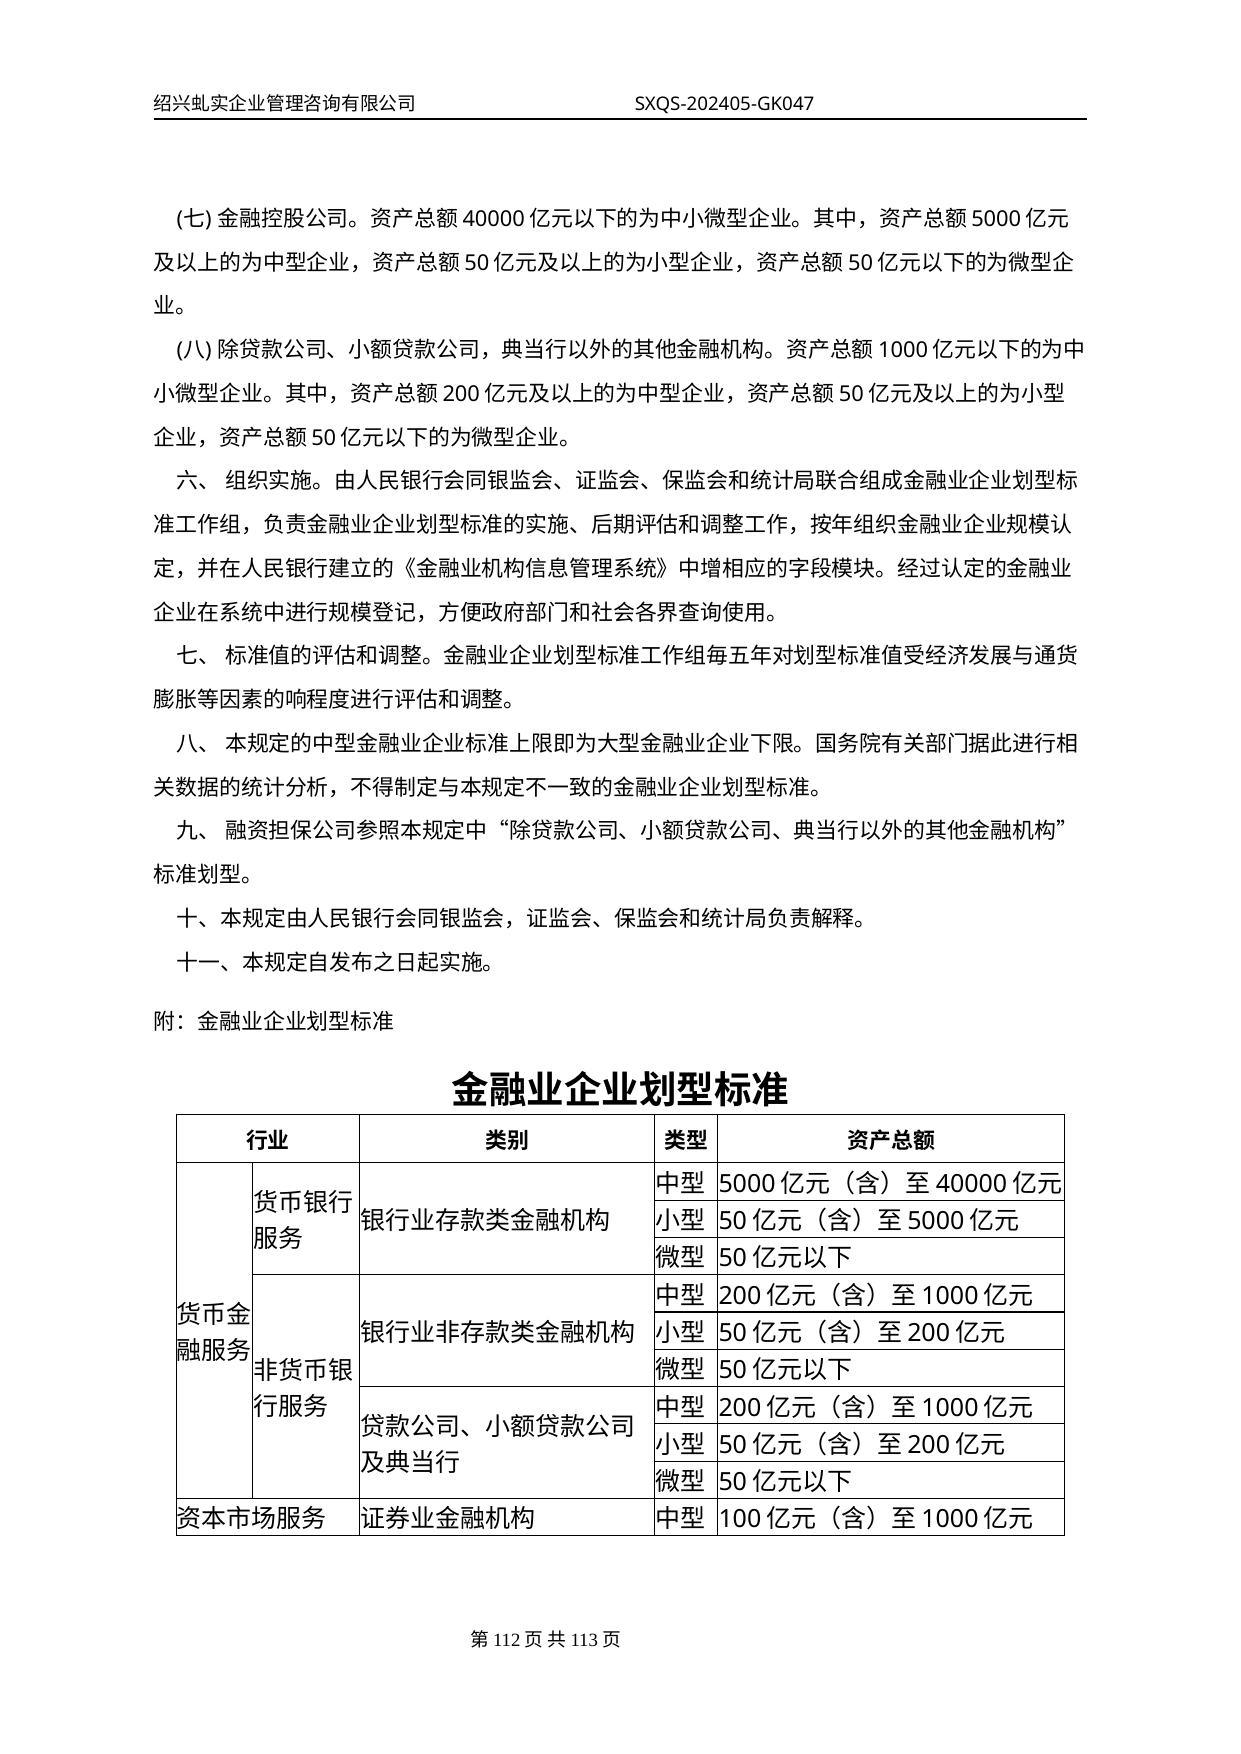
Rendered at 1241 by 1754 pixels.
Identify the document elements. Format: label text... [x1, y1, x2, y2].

table_cell 微型 [655, 1462, 717, 1498]
table_cell 50亿元以下 [718, 1238, 1064, 1274]
text 附：金融业企业划型标准 [153, 992, 1087, 1036]
table_cell 非货币银行服务 [253, 1275, 359, 1498]
table_cell 50亿元（含）至200亿元 [718, 1313, 1064, 1349]
table_cell 200亿元（含）至1000亿元 [718, 1275, 1064, 1311]
table_header 行业 [177, 1115, 359, 1162]
table_cell 货币金融服务 [177, 1163, 252, 1498]
table_header 资产总额 [718, 1115, 1064, 1162]
text (七) 金融控股公司。资产总额40000亿元以下的为中小微型企业。其中，资产总额5000亿元及以上的为中型企业，资产总额50亿元及以上的为小型企业，资产总额50亿元以下的为微型企业。 [153, 189, 1087, 320]
table_cell 中型 [655, 1163, 717, 1199]
table_cell 小型 [655, 1424, 717, 1461]
table_cell 资本市场服务 [177, 1499, 359, 1535]
table_cell 银行业非存款类金融机构 [360, 1275, 654, 1386]
table_cell 小型 [655, 1201, 717, 1237]
text 十、本规定由人民银行会同银监会，证监会、保监会和统计局负责解释。 [153, 889, 1087, 933]
table_cell 中型 [655, 1275, 717, 1311]
table_cell 中型 [655, 1387, 717, 1423]
table_cell 50亿元（含）至200亿元 [718, 1424, 1064, 1461]
text 六、 组织实施。由人民银行会同银监会、证监会、保监会和统计局联合组成金融业企业划型标准工作组，负责金融业企业划型标准的实施、后期评估和调整工作，按年组织金融业企业规模认定，并在人民银行建立的《金融业机构信息管理系统》中增相应的字段模块。经过认定的金融业企业在系统中进行规模登记，方便政府部门和社会各界查询使用。 [153, 451, 1087, 626]
table_cell 200亿元（含）至1000亿元 [718, 1387, 1064, 1423]
text 十一、本规定自发布之日起实施。 [153, 933, 1087, 976]
table_header 类型 [655, 1115, 717, 1162]
table_cell 微型 [655, 1238, 717, 1274]
text 七、 标准值的评估和调整。金融业企业划型标准工作组毎五年对划型标准值受经济发展与通货膨胀等因素的响程度进行评估和调整。 [153, 626, 1087, 714]
table_cell 100亿元（含）至1000亿元 [718, 1499, 1064, 1535]
table_cell 中型 [655, 1499, 717, 1535]
table_cell 5000亿元（含）至40000亿元 [718, 1163, 1064, 1199]
table_cell 证券业金融机构 [360, 1499, 654, 1535]
text 九、 融资担保公司参照本规定中“除贷款公司、小额贷款公司、典当行以外的其他金融机构”标准划型。 [153, 801, 1087, 889]
table_cell 货币银行服务 [253, 1163, 359, 1274]
text (八) 除贷款公司、小额贷款公司，典当行以外的其他金融机构。资产总额1000亿元以下的为中小微型企业。其中，资产总额200亿元及以上的为中型企业，资产总额50亿元及以上的为小型企业，资产总额50亿元以下的为微型企业。 [153, 320, 1087, 451]
table_cell 微型 [655, 1350, 717, 1386]
table_cell 贷款公司、小额贷款公司及典当行 [360, 1387, 654, 1498]
text 八、 本规定的中型金融业企业标准上限即为大型金融业企业下限。国务院有关部门据此进行相关数据的统计分析，不得制定与本规定不一致的金融业企业划型标准。 [153, 714, 1087, 801]
text 金融业企业划型标准 [153, 1051, 1087, 1114]
table_header 类别 [360, 1115, 654, 1162]
table_cell 银行业存款类金融机构 [360, 1163, 654, 1274]
table_cell 50亿元（含）至5000亿元 [718, 1201, 1064, 1237]
table_cell 50亿元以下 [718, 1462, 1064, 1498]
table_cell 50亿元以下 [718, 1350, 1064, 1386]
table_cell 小型 [655, 1313, 717, 1349]
